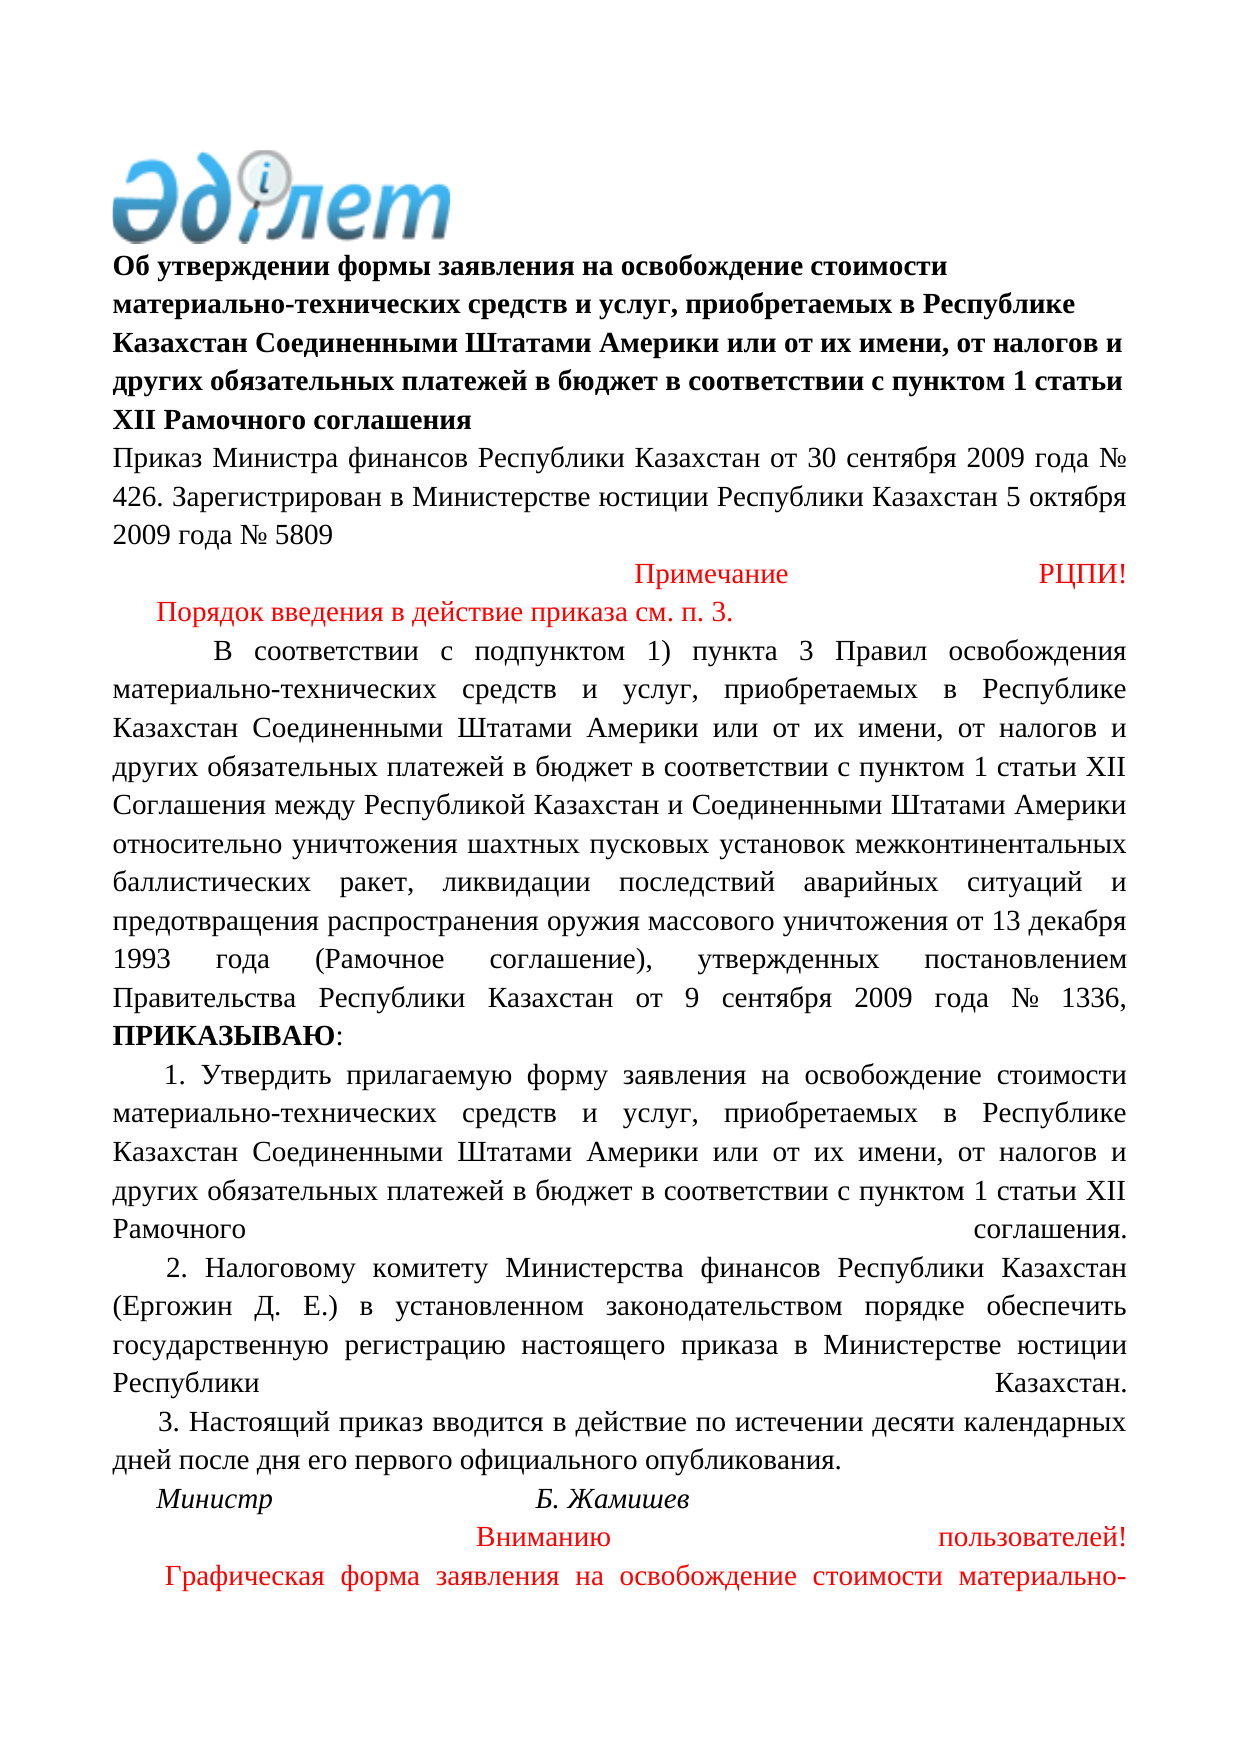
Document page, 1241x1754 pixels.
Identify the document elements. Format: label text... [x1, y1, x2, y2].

picture [112, 150, 451, 244]
text Министр Б. Жамишев [112, 1481, 1128, 1514]
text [112, 1519, 1128, 1592]
text Приказ Министра финансов Республики Казахстан от 30 сентября 2009 года № 426. Зарегистрирован в Министерстве юстиции Республики Казахстан 5 октября 2009 года № 5809 [112, 440, 1128, 551]
text Примечание РЦПИ! Порядок введения в действие приказа см. п. 3. [112, 556, 1128, 628]
text Об утверждении формы заявления на освобождение стоимости материально-технических средств и услуг, приобретаемых в Республике Казахстан Соединенными Штатами Америки или от их имени, от налогов и других обязательных платежей в бюджет в соответствии с пунктом 1 статьи XII Рамочного соглашения [112, 248, 1128, 435]
text В соответствии с подпунктом 1) пункта 3 Правил освобождения материально-технических средств и услуг, приобретаемых в Республике Казахстан Соединенными Штатами Америки или от их имени, от налогов и других обязательных платежей в бюджет в соответствии с пунктом 1 статьи XII Соглашения между Республикой Казахстан и Соединенными Штатами Америки относительно уничтожения шахтных пусковых установок межконтинентальных баллистических ракет, ликвидации последствий аварийных ситуаций и предотвращения распространения оружия массового уничтожения от 13 декабря 1993 года (Рамочное соглашение), утвержденных постановлением Правительства Республики Казахстан от 9 сентября 2009 года № 1336, ПРИКАЗЫВАЮ: 1. Утвердить прилагаемую форму заявления на освобождение стоимости материально-технических средств и услуг, приобретаемых в Республике Казахстан Соединенными Штатами Америки или от их имени, от налогов и других обязательных платежей в бюджет в соответствии с пунктом 1 статьи XII Рамочного соглашения. 2. Налоговому комитету Министерства финансов Республики Казахстан (Ергожин Д. Е.) в установленном законодательством порядке обеспечить государственную регистрацию настоящего приказа в Министерстве юстиции Республики Казахстан. 3. Настоящий приказ вводится в действие по истечении десяти календарных дней после дня его первого официального опубликования. [112, 633, 1128, 1476]
